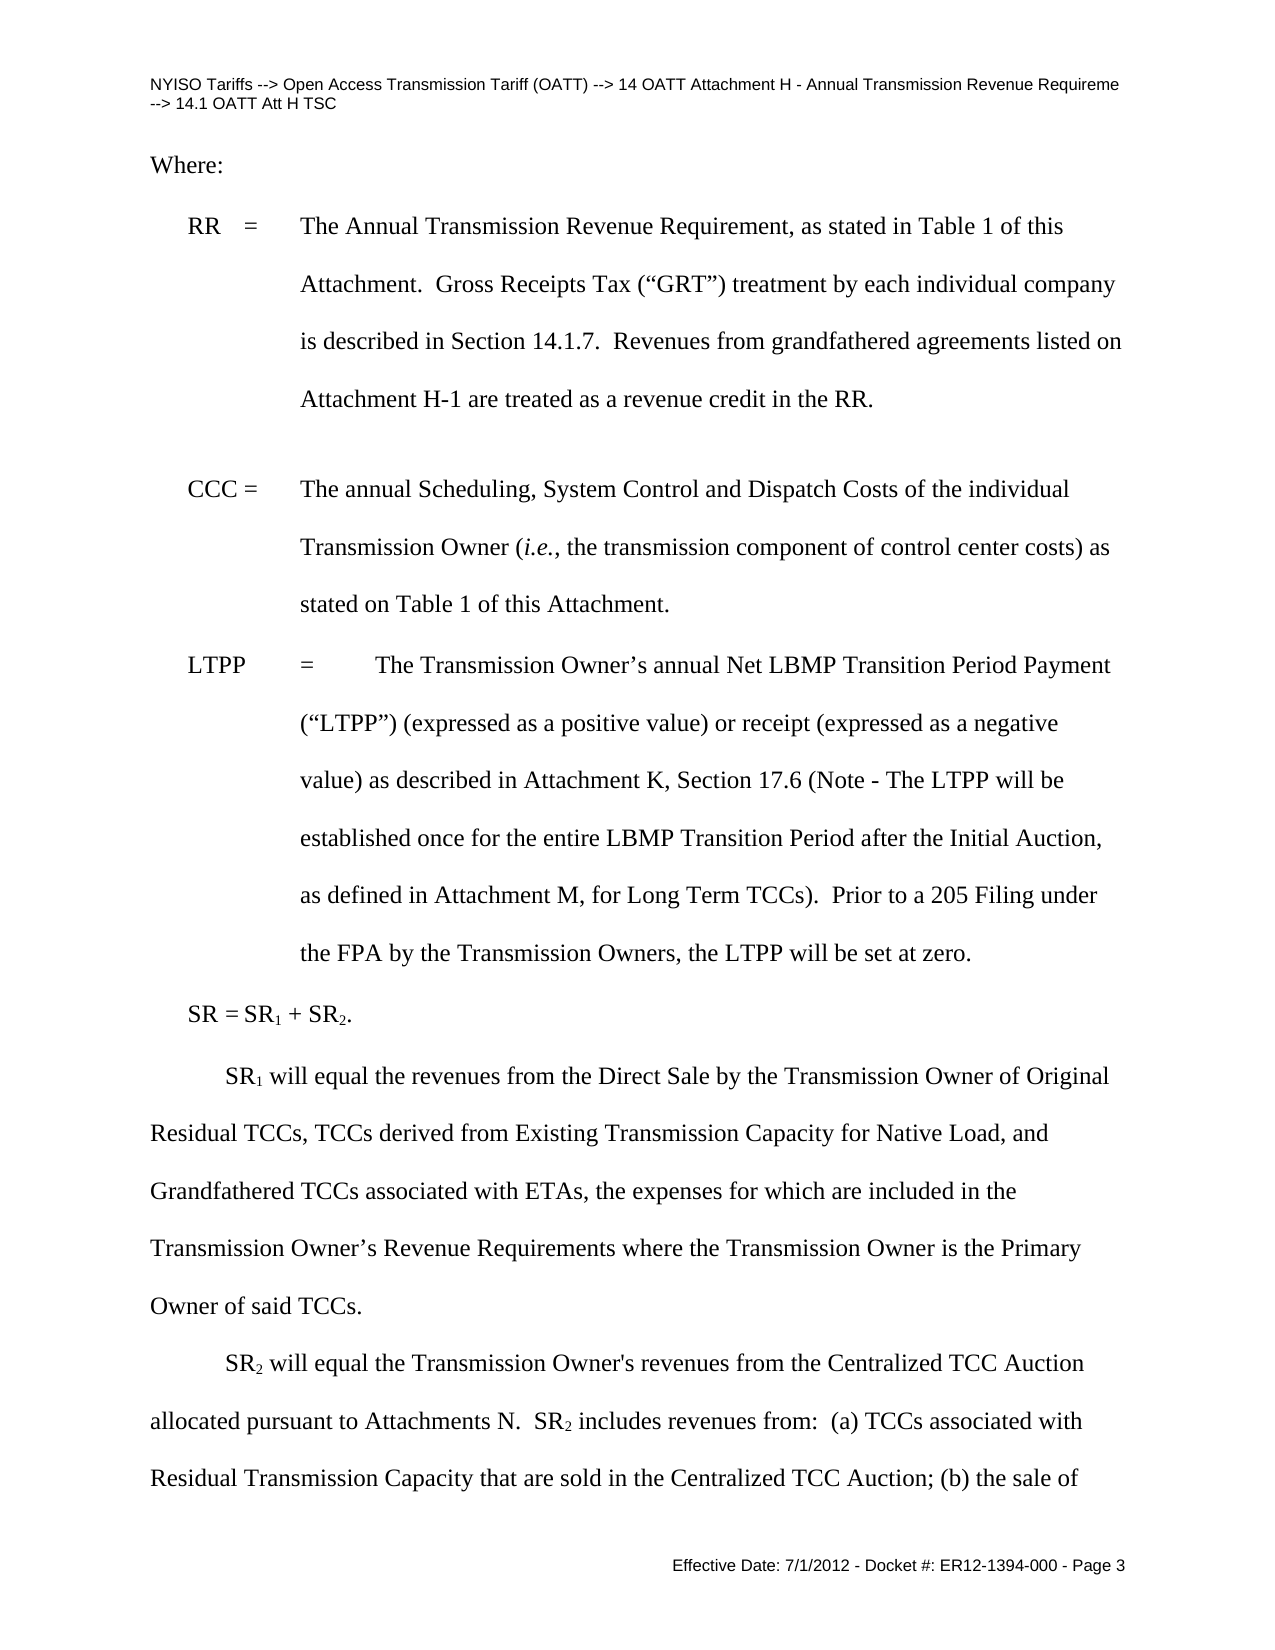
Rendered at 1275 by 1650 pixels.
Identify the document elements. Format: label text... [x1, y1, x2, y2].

text RR = The Annual Transmission Revenue Requirement, as stated in Table 1 of this Attachment. Gross Receipts Tax (“GRT”) treatment by each individual company is described in Section 14.1.7. Revenues from grandfathered agreements listed on Attachment H-1 are treated as a revenue credit in the RR. [187, 211, 1125, 413]
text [150, 1348, 1125, 1492]
text SR = SR1 + SR2. [187, 999, 1125, 1028]
text SR1 will equal the revenues from the Direct Sale by the Transmission Owner of Original Residual TCCs, TCCs derived from Existing Transmission Capacity for Native Load, and Grandfathered TCCs associated with ETAs, the expenses for which are included in the Transmission Owner’s Revenue Requirements where the Transmission Owner is the Primary Owner of said TCCs. [150, 1061, 1125, 1320]
text Where: [150, 150, 1125, 179]
text CCC = The annual Scheduling, System Control and Dispatch Costs of the individual Transmission Owner (i.e., the transmission component of control center costs) as stated on Table 1 of this Attachment. [187, 474, 1125, 618]
text LTPP = The Transmission Owner’s annual Net LBMP Transition Period Payment (“LTPP”) (expressed as a positive value) or receipt (expressed as a negative value) as described in Attachment K, Section 17.6 (Note - The LTPP will be established once for the entire LBMP Transition Period after the Initial Auction, as defined in Attachment M, for Long Term TCCs). Prior to a 205 Filing under the FPA by the Transmission Owners, the LTPP will be set at zero. [187, 651, 1125, 967]
